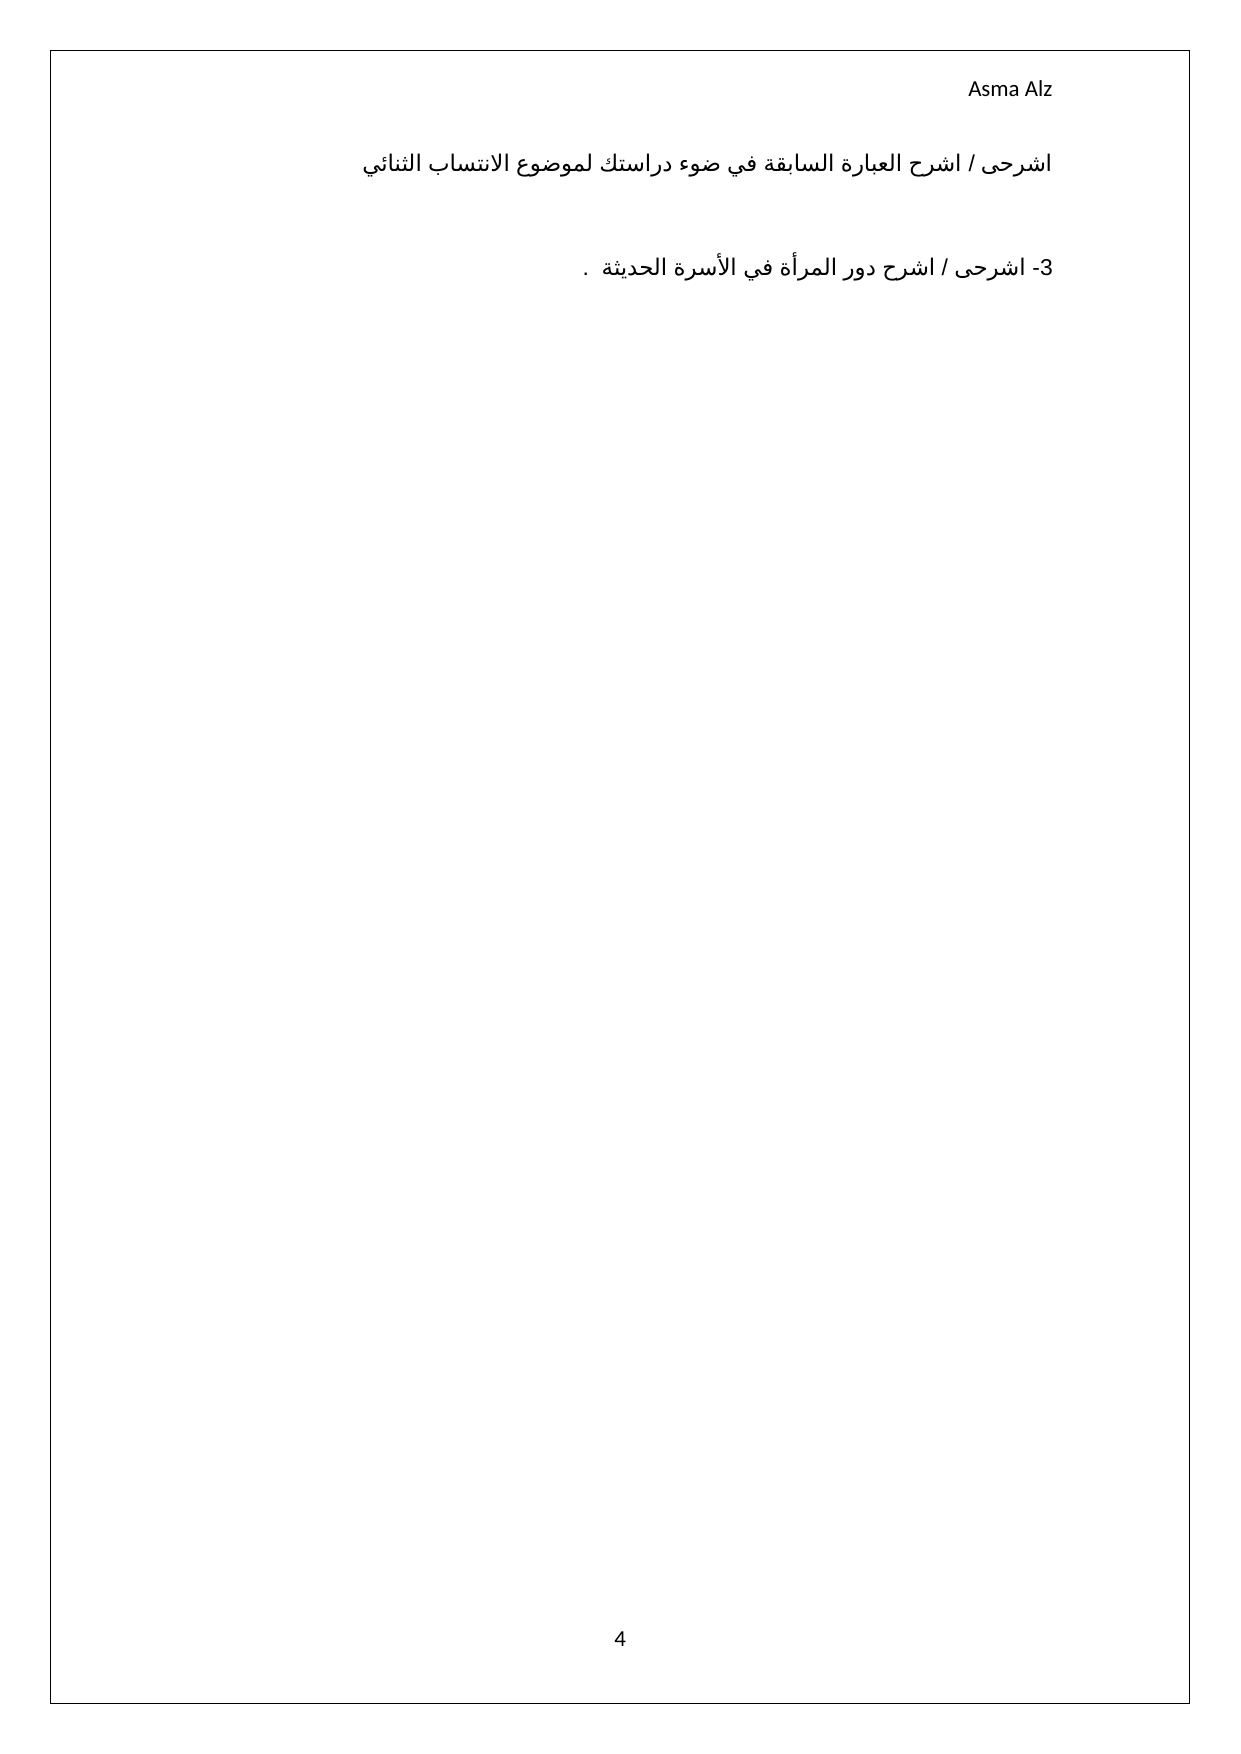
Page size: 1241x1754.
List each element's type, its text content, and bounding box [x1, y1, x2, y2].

text اشرحى / اشرح العبارة السابقة في ضوء دراستك لموضوع الانتساب الثنائي [187, 150, 1053, 176]
text 3- اشرحى / اشرح دور المرأة في الأسرة الحديثة . [187, 254, 1053, 280]
